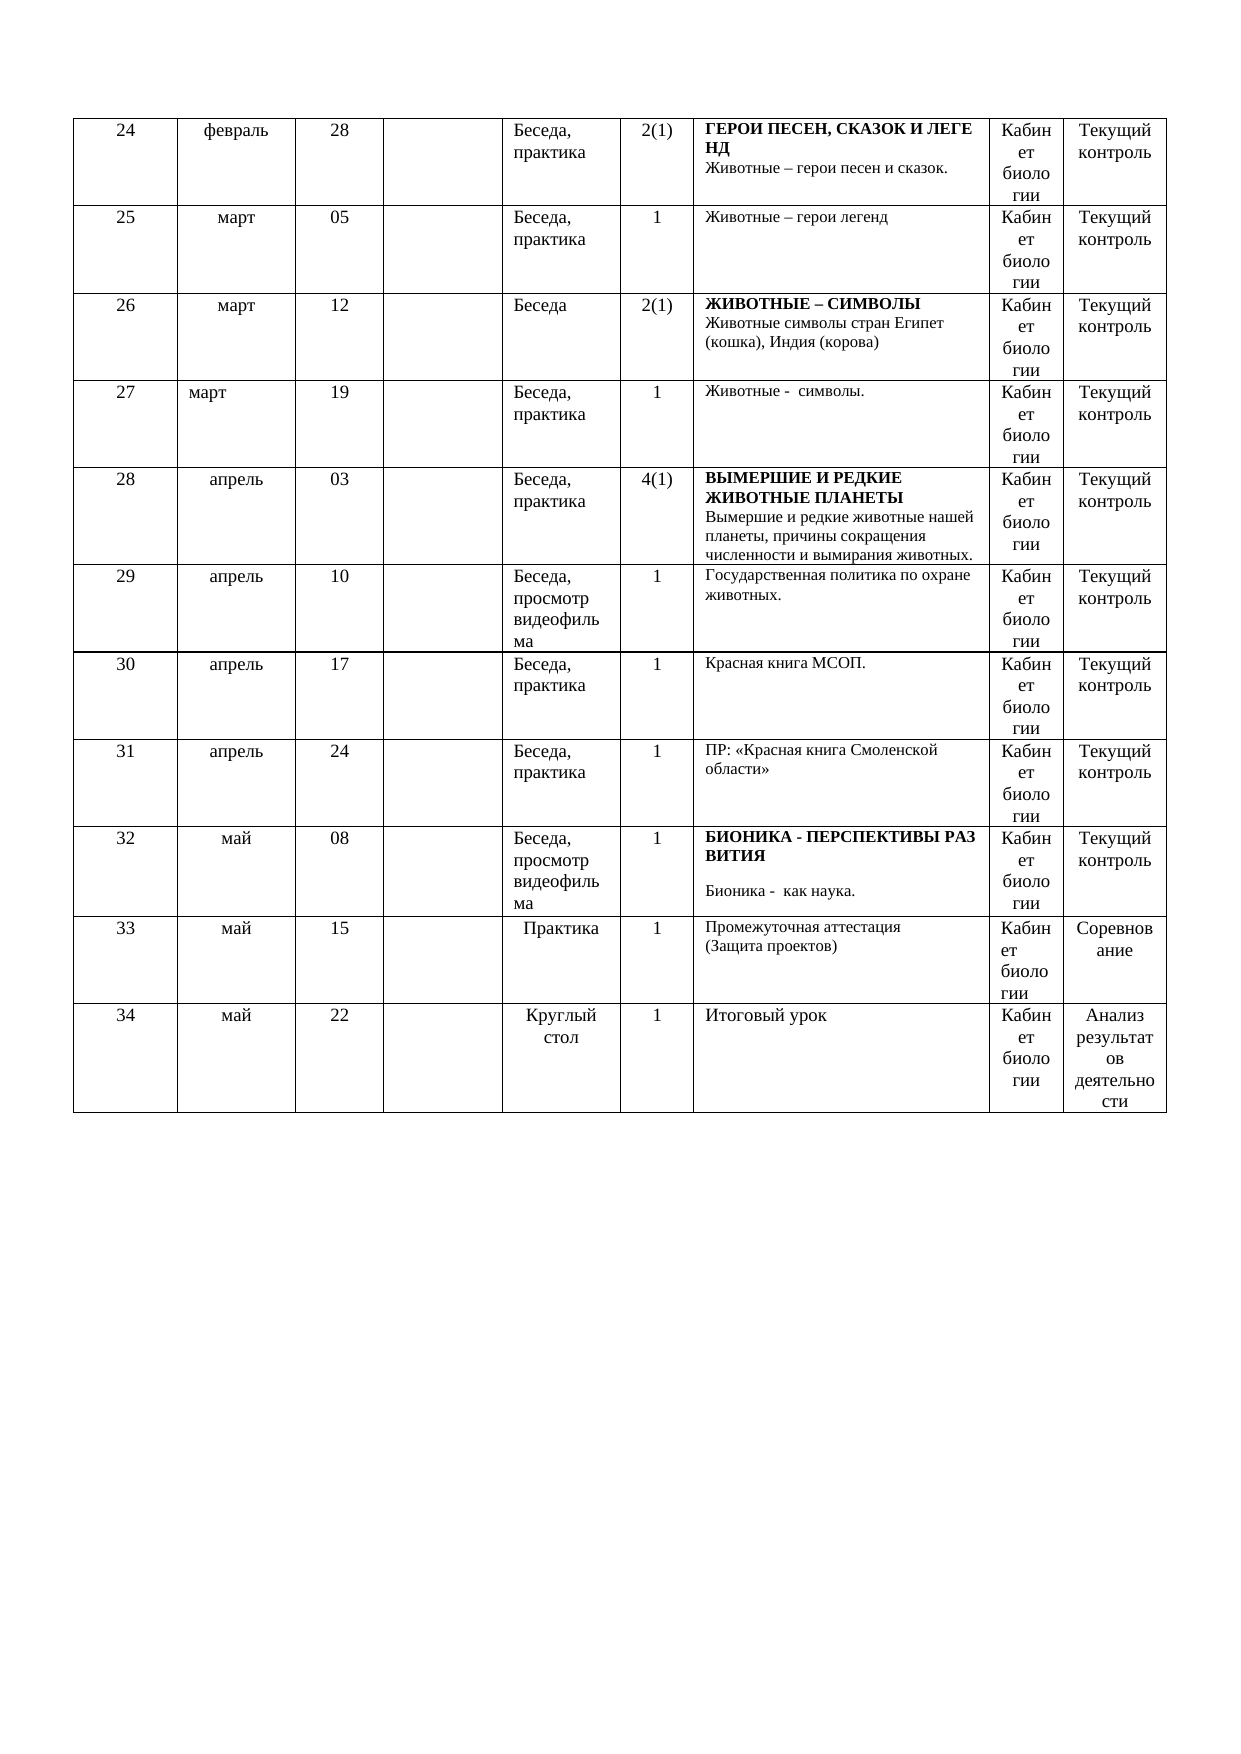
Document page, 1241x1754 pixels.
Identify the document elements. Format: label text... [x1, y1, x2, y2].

table_cell [384, 294, 502, 380]
table_cell 22 [296, 1004, 383, 1112]
table_cell 28 [296, 119, 383, 205]
table_cell ВЫМЕРШИЕ И РЕДКИЕ ЖИВОТНЫЕ ПЛАНЕТЫ Вымершие и редкие животные нашей планеты, причины сокращения численности и вымирания животных. [694, 468, 989, 564]
table_cell [384, 468, 502, 564]
table_cell 1 [621, 206, 693, 293]
table_cell Текущий контроль [1064, 381, 1166, 467]
table_cell ГЕРОИ ПЕСЕН, СКАЗОК И ЛЕГЕНД Животные – герои песен и сказок. [694, 119, 989, 205]
table_cell 31 [74, 740, 177, 826]
table_cell Анализ результатов деятельности [1064, 1004, 1166, 1112]
table_cell [384, 381, 502, 467]
table_cell 05 [296, 206, 383, 293]
table_cell ЖИВОТНЫЕ – СИМВОЛЫ Животные символы стран Египет (кошка), Индия (корова) [694, 294, 989, 380]
table_cell 2(1) [621, 119, 693, 205]
table_cell Беседа [503, 294, 620, 380]
table_cell апрель [178, 468, 295, 564]
table_cell [384, 827, 502, 916]
table_cell апрель [178, 740, 295, 826]
table_cell Кабинет биологии [990, 1004, 1063, 1112]
table_cell Промежуточная аттестация (Защита проектов) [694, 917, 989, 1003]
table_cell Соревнование [1064, 917, 1166, 1003]
table_cell 4(1) [621, 468, 693, 564]
table_cell 24 [74, 119, 177, 205]
table_cell 27 [74, 381, 177, 467]
table_cell февраль [178, 119, 295, 205]
table_cell Кабинет биологии [990, 653, 1063, 739]
table_cell 24 [296, 740, 383, 826]
table_cell май [178, 827, 295, 916]
table_cell Кабинет биологии [990, 381, 1063, 467]
table_cell апрель [178, 565, 295, 651]
table_cell Кабинет биологии [990, 827, 1063, 916]
table_cell Текущий контроль [1064, 294, 1166, 380]
table_cell Практика [503, 917, 620, 1003]
table_cell апрель [178, 653, 295, 739]
table_cell 26 [74, 294, 177, 380]
table_cell март [178, 294, 295, 380]
table_cell Животные - символы. [694, 381, 989, 467]
table_cell Беседа, практика [503, 468, 620, 564]
table_cell Беседа, практика [503, 653, 620, 739]
table_cell 2(1) [621, 294, 693, 380]
table_cell Беседа, практика [503, 119, 620, 205]
table_cell Кабинет биологии [990, 206, 1063, 293]
table_cell Текущий контроль [1064, 565, 1166, 651]
table_cell 1 [621, 565, 693, 651]
table_cell 1 [621, 827, 693, 916]
table_cell 1 [621, 1004, 693, 1112]
table_cell Животные – герои легенд [694, 206, 989, 293]
table_cell 03 [296, 468, 383, 564]
table_cell Кабинет биологии [990, 294, 1063, 380]
table_cell [384, 1004, 502, 1112]
table_cell 12 [296, 294, 383, 380]
table_cell Беседа, просмотр видеофильма [503, 827, 620, 916]
table_cell 1 [621, 740, 693, 826]
table_cell Кабинет биологии [990, 468, 1063, 564]
table_cell [384, 119, 502, 205]
table_cell март [178, 206, 295, 293]
table_cell 1 [621, 381, 693, 467]
table_cell 34 [74, 1004, 177, 1112]
table_cell Кабинет биологии [990, 740, 1063, 826]
table_cell [384, 653, 502, 739]
table_cell Беседа, практика [503, 381, 620, 467]
table_cell ПР: «Красная книга Смоленской области» [694, 740, 989, 826]
table_cell март [178, 381, 295, 467]
table_cell Кабинет биологии [990, 917, 1063, 1003]
table_cell 17 [296, 653, 383, 739]
table_cell Государственная политика по охране животных. [694, 565, 989, 651]
table_cell Текущий контроль [1064, 206, 1166, 293]
table_cell Беседа, практика [503, 740, 620, 826]
table_cell Текущий контроль [1064, 827, 1166, 916]
table_cell [384, 917, 502, 1003]
table_cell [384, 206, 502, 293]
table_cell 25 [74, 206, 177, 293]
table_cell Кабинет биологии [990, 565, 1063, 651]
table_cell май [178, 1004, 295, 1112]
table_cell 29 [74, 565, 177, 651]
table_cell Беседа, просмотр видеофильма [503, 565, 620, 651]
table_cell 15 [296, 917, 383, 1003]
table_cell Текущий контроль [1064, 740, 1166, 826]
table_cell [384, 740, 502, 826]
table_cell 33 [74, 917, 177, 1003]
table_cell БИОНИКА - ПЕРСПЕКТИВЫ РАЗВИТИЯ Бионика - как наука. [694, 827, 989, 916]
table_cell Итоговый урок [694, 1004, 989, 1112]
table_cell Беседа, практика [503, 206, 620, 293]
table_cell 28 [74, 468, 177, 564]
table_cell 1 [621, 917, 693, 1003]
table_cell Текущий контроль [1064, 653, 1166, 739]
table_cell Текущий контроль [1064, 119, 1166, 205]
table_cell 19 [296, 381, 383, 467]
table_cell [384, 565, 502, 651]
table_cell 30 [74, 653, 177, 739]
table_cell 10 [296, 565, 383, 651]
table_cell Текущий контроль [1064, 468, 1166, 564]
table_cell 08 [296, 827, 383, 916]
table_cell 32 [74, 827, 177, 916]
table_cell Круглый стол [503, 1004, 620, 1112]
table_cell Кабинет биологии [990, 119, 1063, 205]
table_cell Красная книга МСОП. [694, 653, 989, 739]
table_cell 1 [621, 653, 693, 739]
table_cell май [178, 917, 295, 1003]
